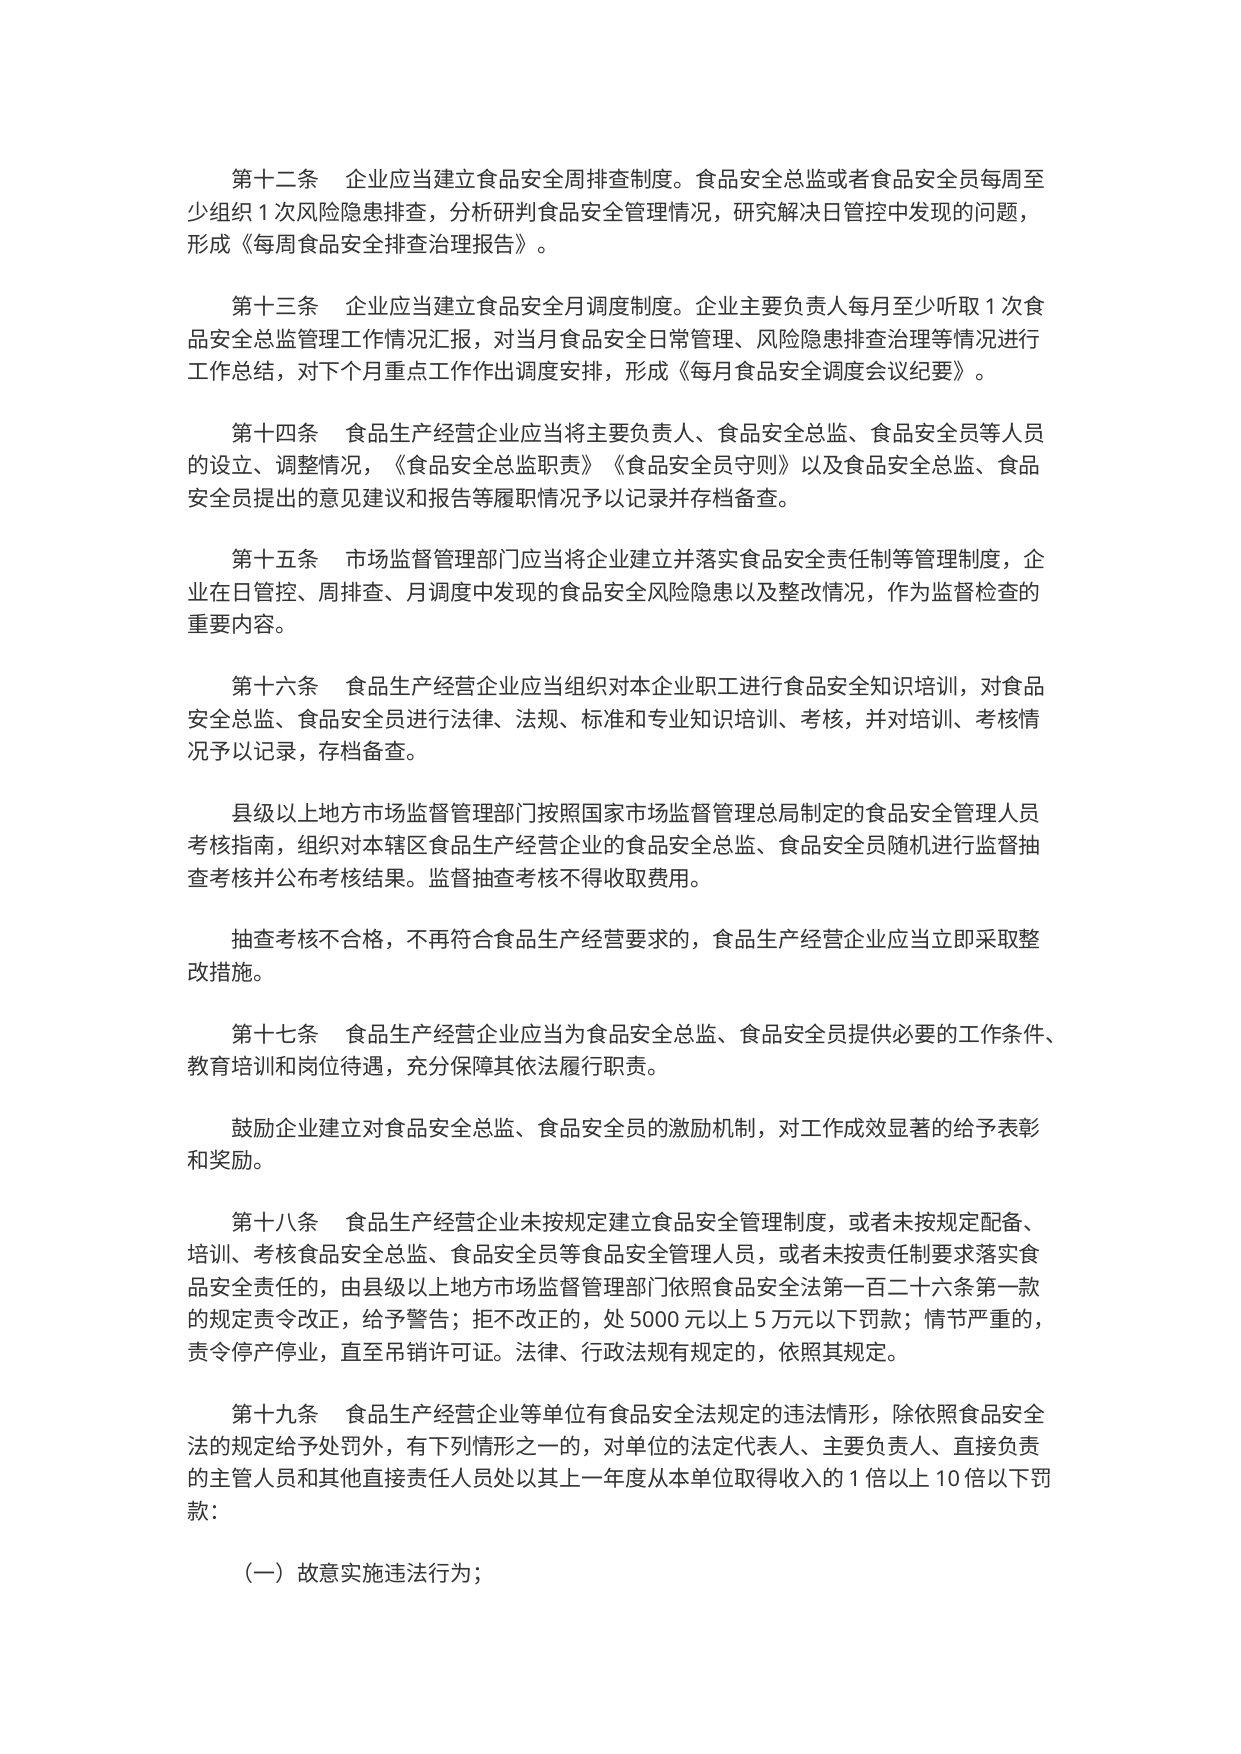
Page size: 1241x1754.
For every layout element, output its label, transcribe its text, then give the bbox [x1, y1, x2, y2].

text 第十九条 食品生产经营企业等单位有食品安全法规定的违法情形，除依照食品安全法的规定给予处罚外，有下列情形之一的，对单位的法定代表人、主要负责人、直接负责的主管人员和其他直接责任人员处以其上一年度从本单位取得收入的1倍以上10倍以下罚款： [187, 1396, 1053, 1526]
text 第十四条 食品生产经营企业应当将主要负责人、食品安全总监、食品安全员等人员的设立、调整情况，《食品安全总监职责》《食品安全员守则》以及食品安全总监、食品安全员提出的意见建议和报告等履职情况予以记录并存档备查。 [187, 415, 1053, 513]
text 第十七条 食品生产经营企业应当为食品安全总监、食品安全员提供必要的工作条件、教育培训和岗位待遇，充分保障其依法履行职责。 [187, 1016, 1053, 1081]
text 第十三条 企业应当建立食品安全月调度制度。企业主要负责人每月至少听取1次食品安全总监管理工作情况汇报，对当月食品安全日常管理、风险隐患排查治理等情况进行工作总结，对下个月重点工作作出调度安排，形成《每月食品安全调度会议纪要》。 [187, 289, 1053, 386]
text 抽查考核不合格，不再符合食品生产经营要求的，食品生产经营企业应当立即采取整改措施。 [187, 922, 1053, 987]
text （一）故意实施违法行为； [187, 1555, 1053, 1588]
text 第十八条 食品生产经营企业未按规定建立食品安全管理制度，或者未按规定配备、培训、考核食品安全总监、食品安全员等食品安全管理人员，或者未按责任制要求落实食品安全责任的，由县级以上地方市场监督管理部门依照食品安全法第一百二十六条第一款的规定责令改正，给予警告；拒不改正的，处5000元以上5万元以下罚款；情节严重的，责令停产停业，直至吊销许可证。法律、行政法规有规定的，依照其规定。 [187, 1204, 1053, 1367]
text 第十五条 市场监督管理部门应当将企业建立并落实食品安全责任制等管理制度，企业在日管控、周排查、月调度中发现的食品安全风险隐患以及整改情况，作为监督检查的重要内容。 [187, 542, 1053, 639]
text 鼓励企业建立对食品安全总监、食品安全员的激励机制，对工作成效显著的给予表彰和奖励。 [187, 1110, 1053, 1175]
text 第十二条 企业应当建立食品安全周排查制度。食品安全总监或者食品安全员每周至少组织1次风险隐患排查，分析研判食品安全管理情况，研究解决日管控中发现的问题，形成《每周食品安全排查治理报告》。 [187, 162, 1053, 259]
text 县级以上地方市场监督管理部门按照国家市场监督管理总局制定的食品安全管理人员考核指南，组织对本辖区食品生产经营企业的食品安全总监、食品安全员随机进行监督抽查考核并公布考核结果。监督抽查考核不得收取费用。 [187, 795, 1053, 893]
text 第十六条 食品生产经营企业应当组织对本企业职工进行食品安全知识培训，对食品安全总监、食品安全员进行法律、法规、标准和专业知识培训、考核，并对培训、考核情况予以记录，存档备查。 [187, 669, 1053, 766]
